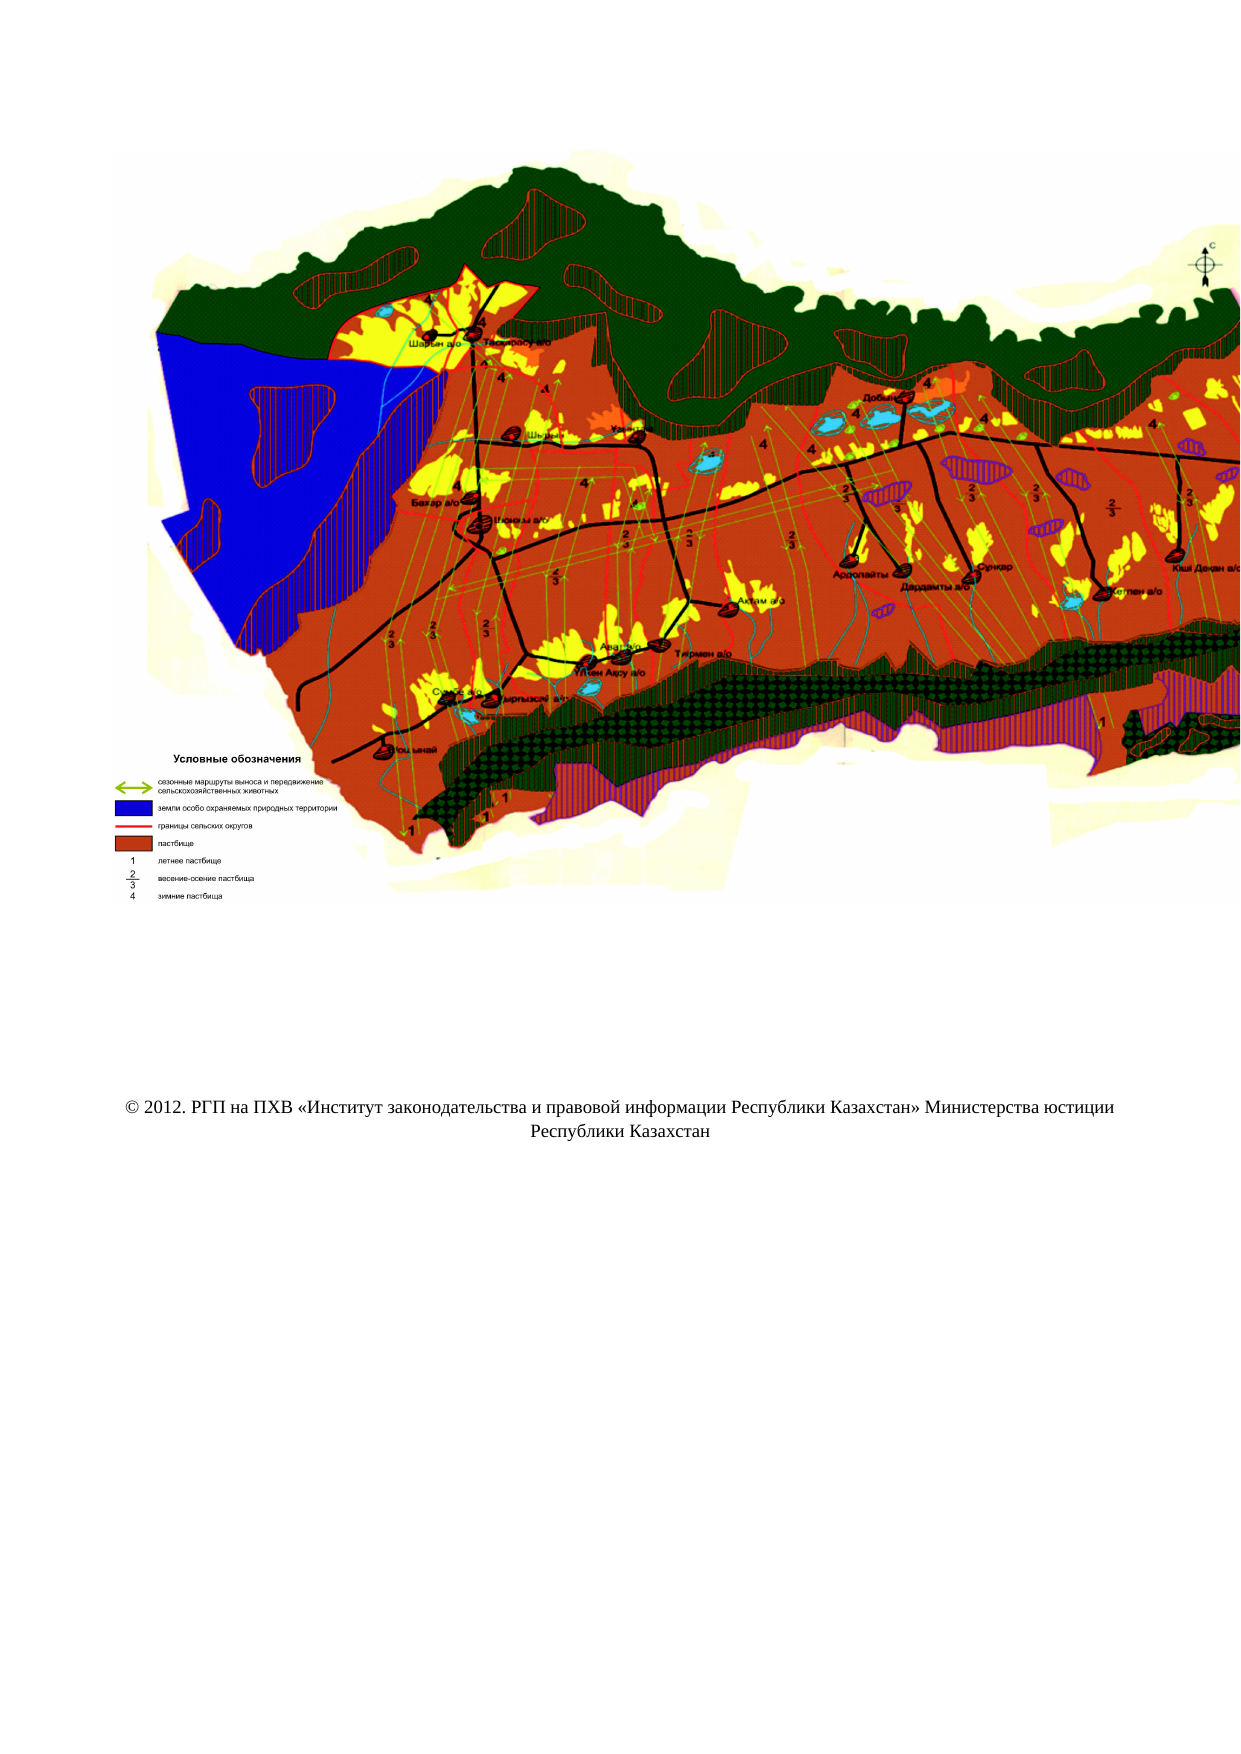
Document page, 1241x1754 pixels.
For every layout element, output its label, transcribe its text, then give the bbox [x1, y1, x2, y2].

text © 2012. РГП на ПХВ «Институт законодательства и правовой информации Республики Казахстан» Министерства юстиции Республики Казахстан [112, 1096, 1128, 1142]
picture [112, 150, 1241, 902]
